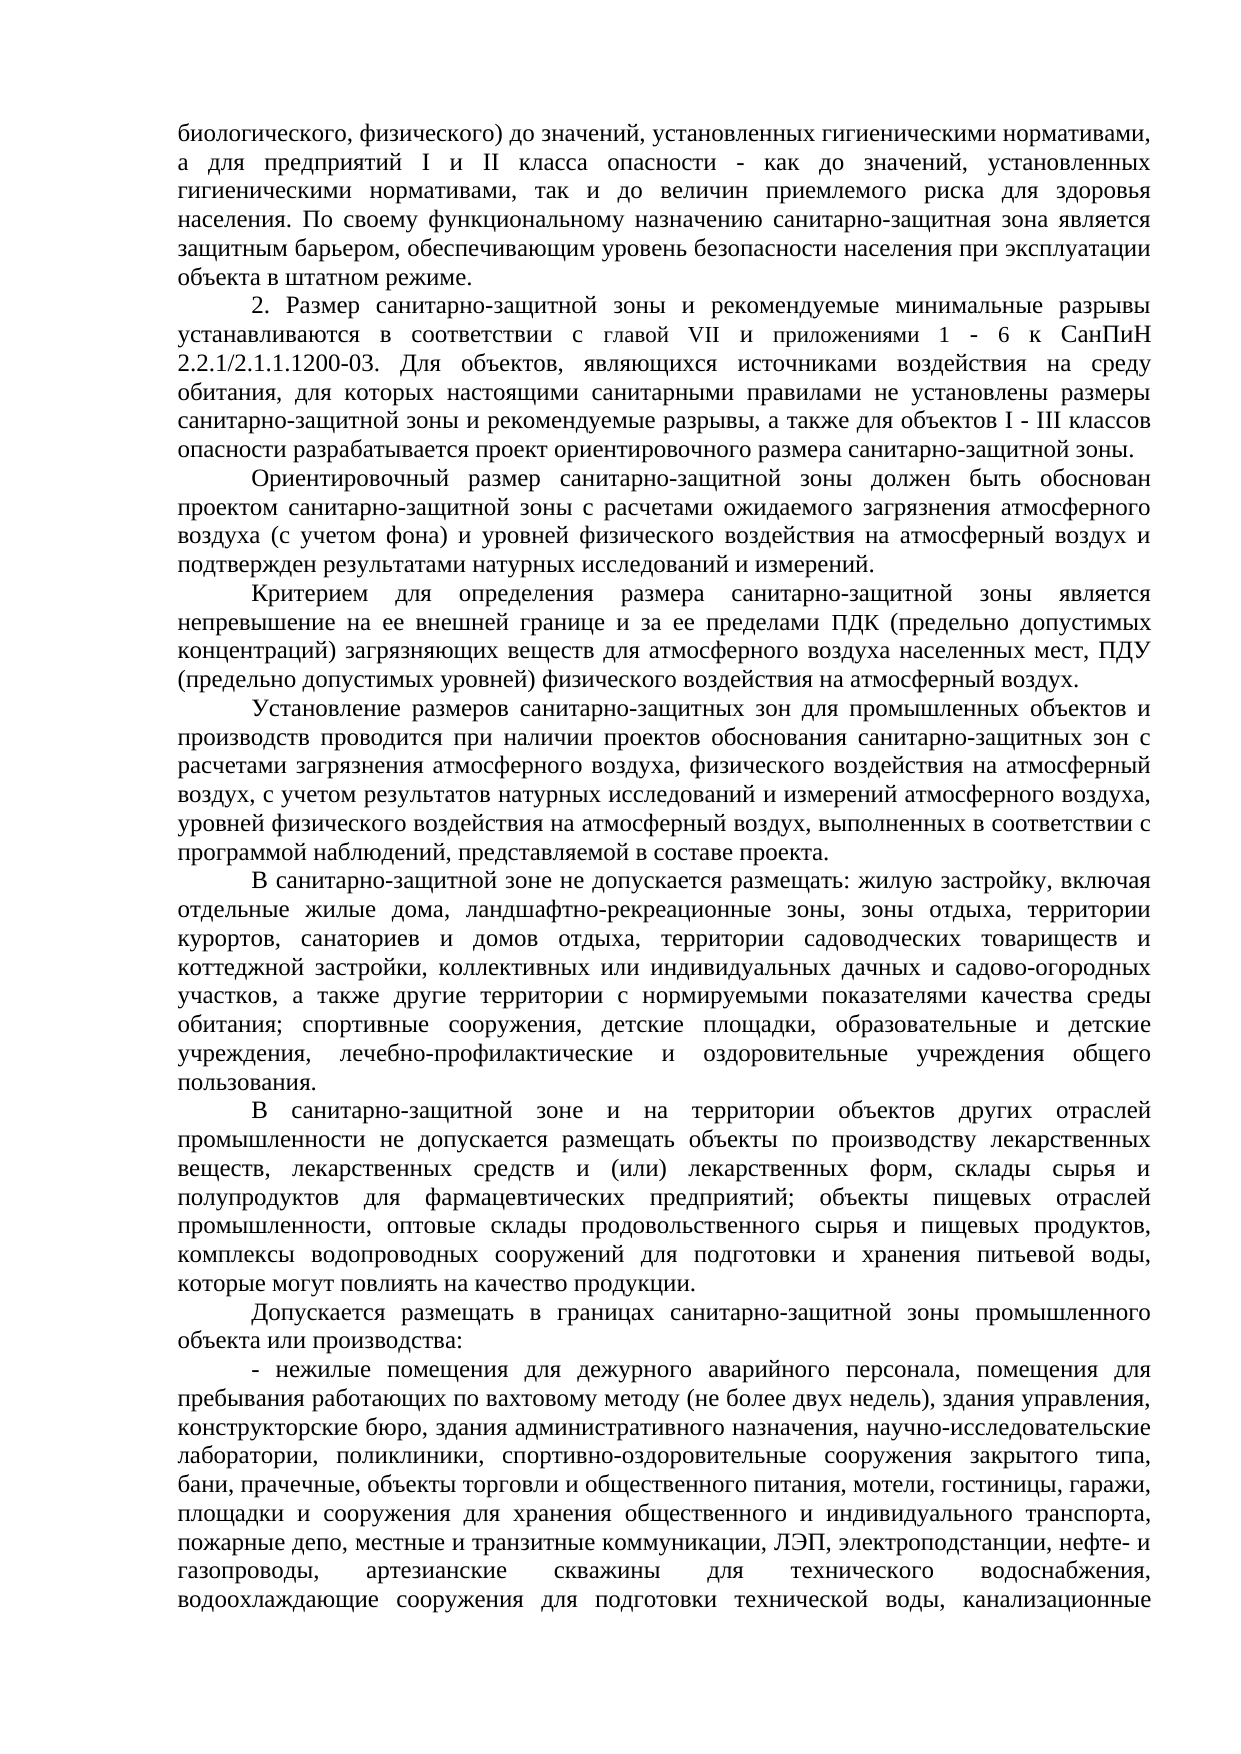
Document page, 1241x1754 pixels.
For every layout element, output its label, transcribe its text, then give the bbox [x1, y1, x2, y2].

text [177, 1354, 1152, 1613]
text Ориентировочный размер санитарно-защитной зоны должен быть обоснован проектом санитарно-защитной зоны с расчетами ожидаемого загрязнения атмосферного воздуха (с учетом фона) и уровней физического воздействия на атмосферный воздух и подтвержден результатами натурных исследований и измерений. [177, 463, 1152, 578]
text В санитарно-защитной зоне не допускается размещать: жилую застройку, включая отдельные жилые дома, ландшафтно-рекреационные зоны, зоны отдыха, территории курортов, санаториев и домов отдыха, территории садоводческих товариществ и коттеджной застройки, коллективных или индивидуальных дачных и садово-огородных участков, а также другие территории с нормируемыми показателями качества среды обитания; спортивные сооружения, детские площадки, образовательные и детские учреждения, лечебно-профилактические и оздоровительные учреждения общего пользования. [177, 866, 1152, 1096]
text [177, 118, 1152, 291]
text 2. Размер санитарно-защитной зоны и рекомендуемые минимальные разрывы устанавливаются в соответствии с главой VII и приложениями 1 - 6 к СанПиН 2.2.1/2.1.1.1200-03. Для объектов, являющихся источниками воздействия на среду обитания, для которых настоящими санитарными правилами не установлены размеры санитарно-защитной зоны и рекомендуемые разрывы, а также для объектов I - III классов опасности разрабатывается проект ориентировочного размера санитарно-защитной зоны. [177, 291, 1152, 463]
text Критерием для определения размера санитарно-защитной зоны является непревышение на ее внешней границе и за ее пределами ПДК (предельно допустимых концентраций) загрязняющих веществ для атмосферного воздуха населенных мест, ПДУ (предельно допустимых уровней) физического воздействия на атмосферный воздух. [177, 578, 1152, 693]
text Допускается размещать в границах санитарно-защитной зоны промышленного объекта или производства: [177, 1297, 1152, 1354]
text Установление размеров санитарно-защитных зон для промышленных объектов и производств проводится при наличии проектов обоснования санитарно-защитных зон с расчетами загрязнения атмосферного воздуха, физического воздействия на атмосферный воздух, с учетом результатов натурных исследований и измерений атмосферного воздуха, уровней физического воздействия на атмосферный воздух, выполненных в соответствии с программой наблюдений, представляемой в составе проекта. [177, 693, 1152, 866]
text В санитарно-защитной зоне и на территории объектов других отраслей промышленности не допускается размещать объекты по производству лекарственных веществ, лекарственных средств и (или) лекарственных форм, склады сырья и полупродуктов для фармацевтических предприятий; объекты пищевых отраслей промышленности, оптовые склады продовольственного сырья и пищевых продуктов, комплексы водопроводных сооружений для подготовки и хранения питьевой воды, которые могут повлиять на качество продукции. [177, 1096, 1152, 1297]
